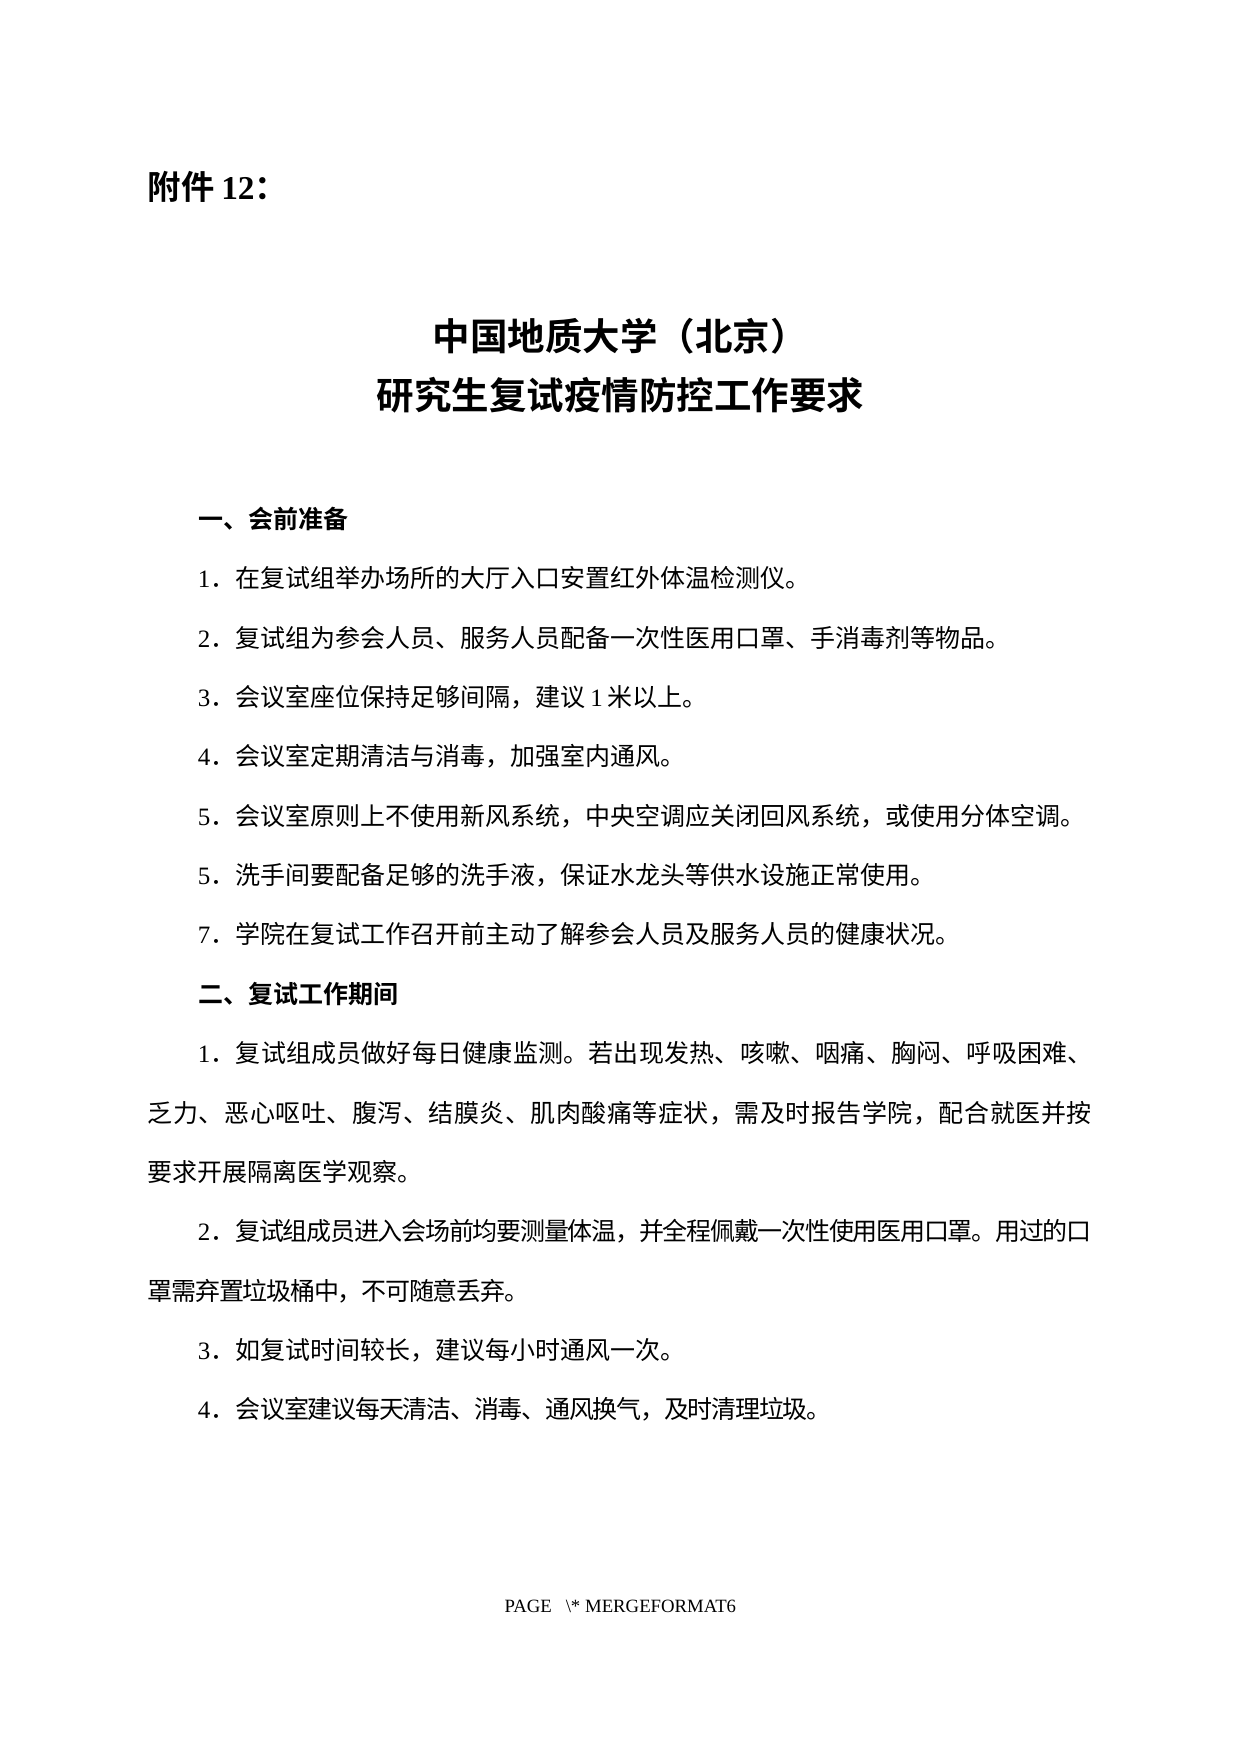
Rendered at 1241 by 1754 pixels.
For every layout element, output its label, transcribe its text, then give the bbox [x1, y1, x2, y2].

text 2．复试组为参会人员、服务人员配备一次性医用口罩、手消毒剂等物品。 [148, 599, 1093, 659]
text 二、复试工作期间 [148, 956, 1093, 1015]
text 中国地质大学（北京） [148, 303, 1093, 362]
text 7．学院在复试工作召开前主动了解参会人员及服务人员的健康状况。 [148, 896, 1093, 956]
text 4．会议室建议每天清洁、消毒、通风换气，及时清理垃圾。 [148, 1371, 1093, 1431]
text 1．复试组成员做好每日健康监测。若出现发热、咳嗽、咽痛、胸闷、呼吸困难、乏力、恶心呕吐、腹泻、结膜炎、肌肉酸痛等症状，需及时报告学院，配合就医并按要求开展隔离医学观察。 [148, 1015, 1093, 1193]
text 研究生复试疫情防控工作要求 [148, 362, 1093, 421]
text 1．在复试组举办场所的大厅入口安置红外体温检测仪。 [148, 540, 1093, 599]
text 5．洗手间要配备足够的洗手液，保证水龙头等供水设施正常使用。 [148, 837, 1093, 896]
text 2．复试组成员进入会场前均要测量体温，并全程佩戴一次性使用医用口罩。用过的口罩需弃置垃圾桶中，不可随意丢弃。 [148, 1193, 1093, 1312]
text 一、会前准备 [148, 481, 1093, 540]
text 4．会议室定期清洁与消毒，加强室内通风。 [148, 718, 1093, 778]
text 3．会议室座位保持足够间隔，建议1米以上。 [148, 659, 1093, 718]
text 3．如复试时间较长，建议每小时通风一次。 [148, 1312, 1093, 1371]
text 5．会议室原则上不使用新风系统，中央空调应关闭回风系统，或使用分体空调。 [148, 778, 1093, 837]
subtitle 附件12： [148, 149, 1093, 209]
